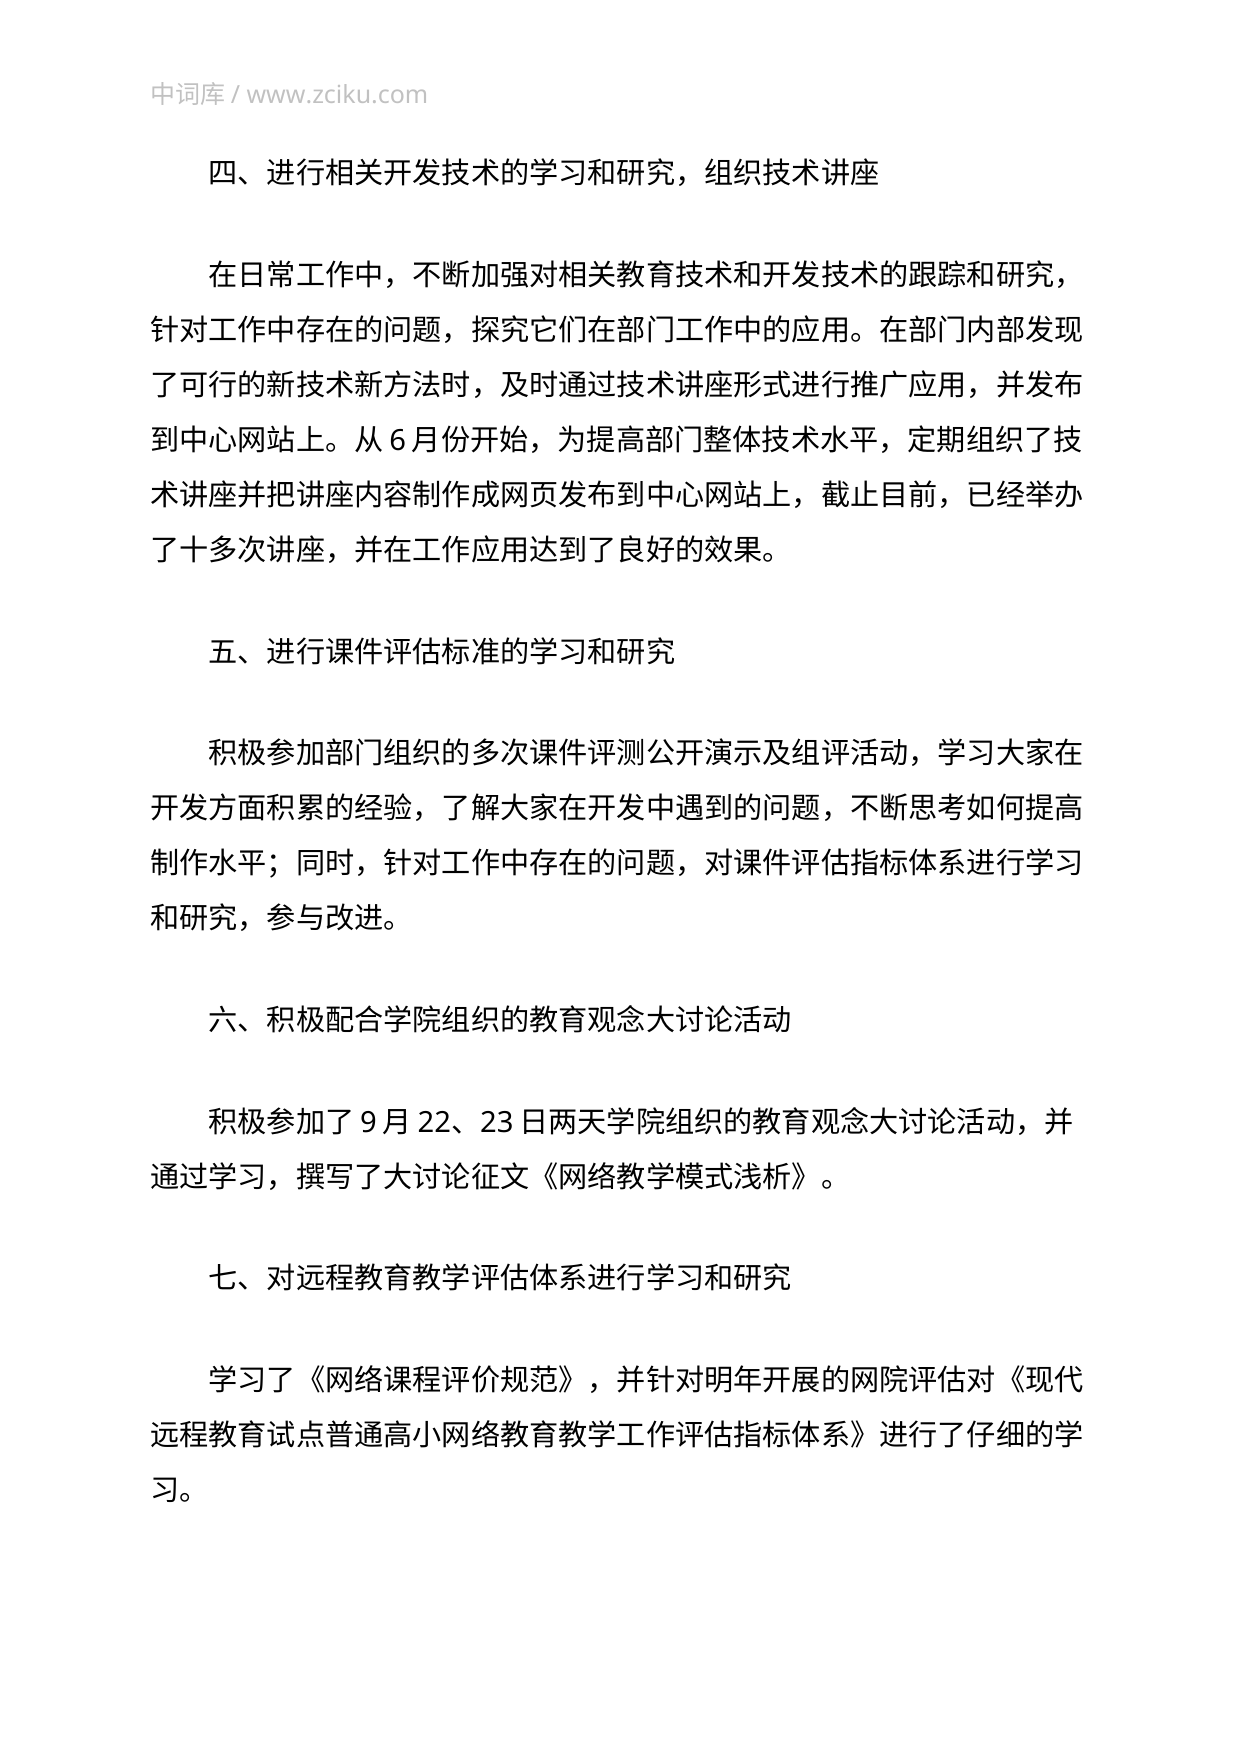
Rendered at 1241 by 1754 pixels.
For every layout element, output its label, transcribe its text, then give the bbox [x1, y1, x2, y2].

text 七、对远程教育教学评估体系进行学习和研究 [150, 1255, 1090, 1297]
text 五、进行课件评估标准的学习和研究 [150, 628, 1090, 670]
text 积极参加了9月22、23日两天学院组织的教育观念大讨论活动，并通过学习，撰写了大讨论征文《网络教学模式浅析》。 [150, 1098, 1090, 1195]
text 学习了《网络课程评价规范》，并针对明年开展的网院评估对《现代远程教育试点普通高小网络教育教学工作评估指标体系》进行了仔细的学习。 [150, 1357, 1090, 1509]
text 在日常工作中，不断加强对相关教育技术和开发技术的跟踪和研究，针对工作中存在的问题，探究它们在部门工作中的应用。在部门内部发现了可行的新技术新方法时，及时通过技术讲座形式进行推广应用，并发布到中心网站上。从6月份开始，为提高部门整体技术水平，定期组织了技术讲座并把讲座内容制作成网页发布到中心网站上，截止目前，已经举办了十多次讲座，并在工作应用达到了良好的效果。 [150, 252, 1090, 569]
text 六、积极配合学院组织的教育观念大讨论活动 [150, 996, 1090, 1039]
text 四、进行相关开发技术的学习和研究，组织技术讲座 [150, 150, 1090, 192]
text 积极参加部门组织的多次课件评测公开演示及组评活动，学习大家在开发方面积累的经验，了解大家在开发中遇到的问题，不断思考如何提高制作水平；同时，针对工作中存在的问题，对课件评估指标体系进行学习和研究，参与改进。 [150, 730, 1090, 937]
